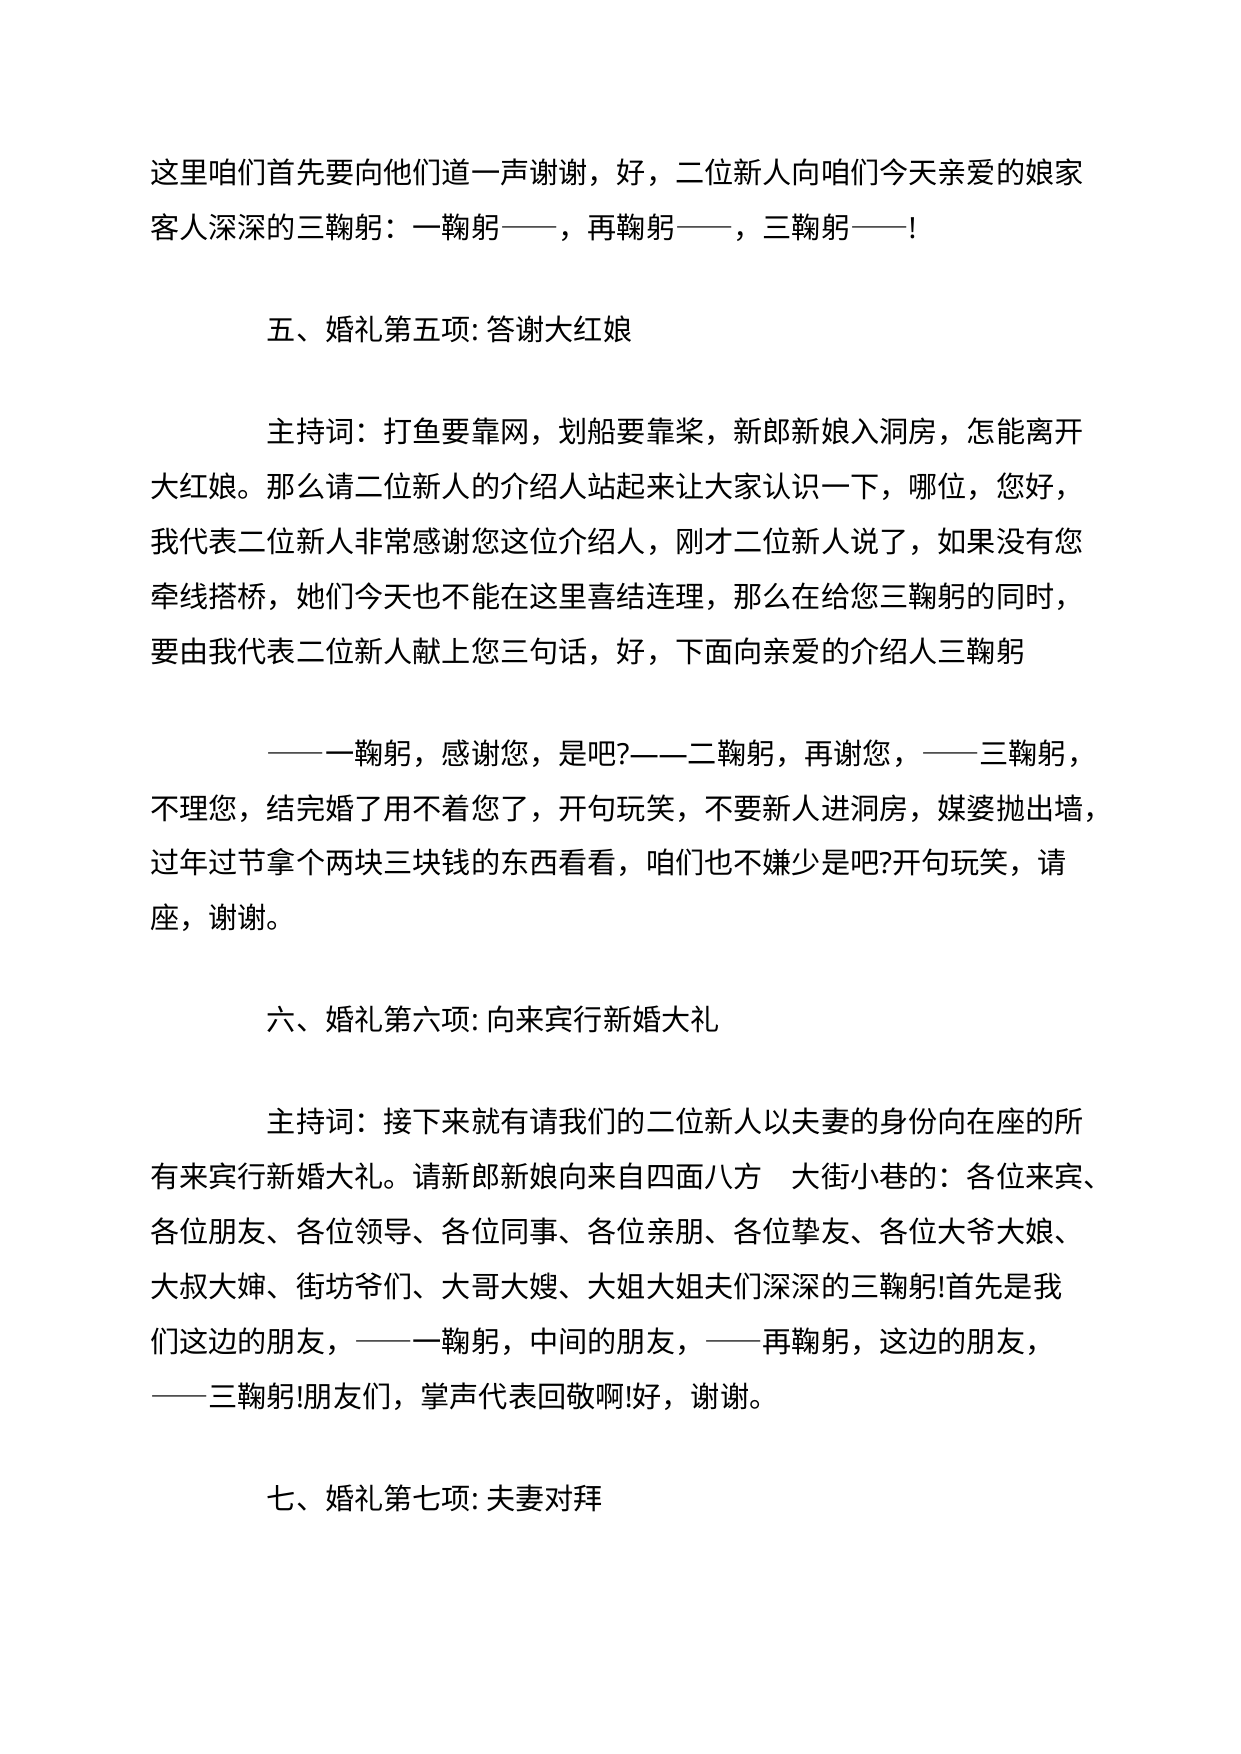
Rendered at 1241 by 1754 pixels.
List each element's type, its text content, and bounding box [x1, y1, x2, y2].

text 六、婚礼第六项: 向来宾行新婚大礼 [150, 997, 1090, 1039]
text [150, 150, 1090, 247]
text 七、婚礼第七项: 夫妻对拜 [150, 1475, 1090, 1518]
text 主持词：接下来就有请我们的二位新人以夫妻的身份向在座的所有来宾行新婚大礼。请新郎新娘向来自四面八方 大街小巷的：各位来宾、各位朋友、各位领导、各位同事、各位亲朋、各位挚友、各位大爷大娘、大叔大婶、街坊爷们、大哥大嫂、大姐大姐夫们深深的三鞠躬!首先是我们这边的朋友，——一鞠躬，中间的朋友，——再鞠躬，这边的朋友，——三鞠躬!朋友们，掌声代表回敬啊!好，谢谢。 [150, 1099, 1090, 1416]
text 五、婚礼第五项: 答谢大红娘 [150, 307, 1090, 349]
text ——一鞠躬，感谢您，是吧?——二鞠躬，再谢您，——三鞠躬，不理您，结完婚了用不着您了，开句玩笑，不要新人进洞房，媒婆抛出墙，过年过节拿个两块三块钱的东西看看，咱们也不嫌少是吧?开句玩笑，请座，谢谢。 [150, 730, 1090, 937]
text 主持词：打鱼要靠网，划船要靠桨，新郎新娘入洞房，怎能离开大红娘。那么请二位新人的介绍人站起来让大家认识一下，哪位，您好，我代表二位新人非常感谢您这位介绍人，刚才二位新人说了，如果没有您牵线搭桥，她们今天也不能在这里喜结连理，那么在给您三鞠躬的同时，要由我代表二位新人献上您三句话，好，下面向亲爱的介绍人三鞠躬 [150, 409, 1090, 671]
